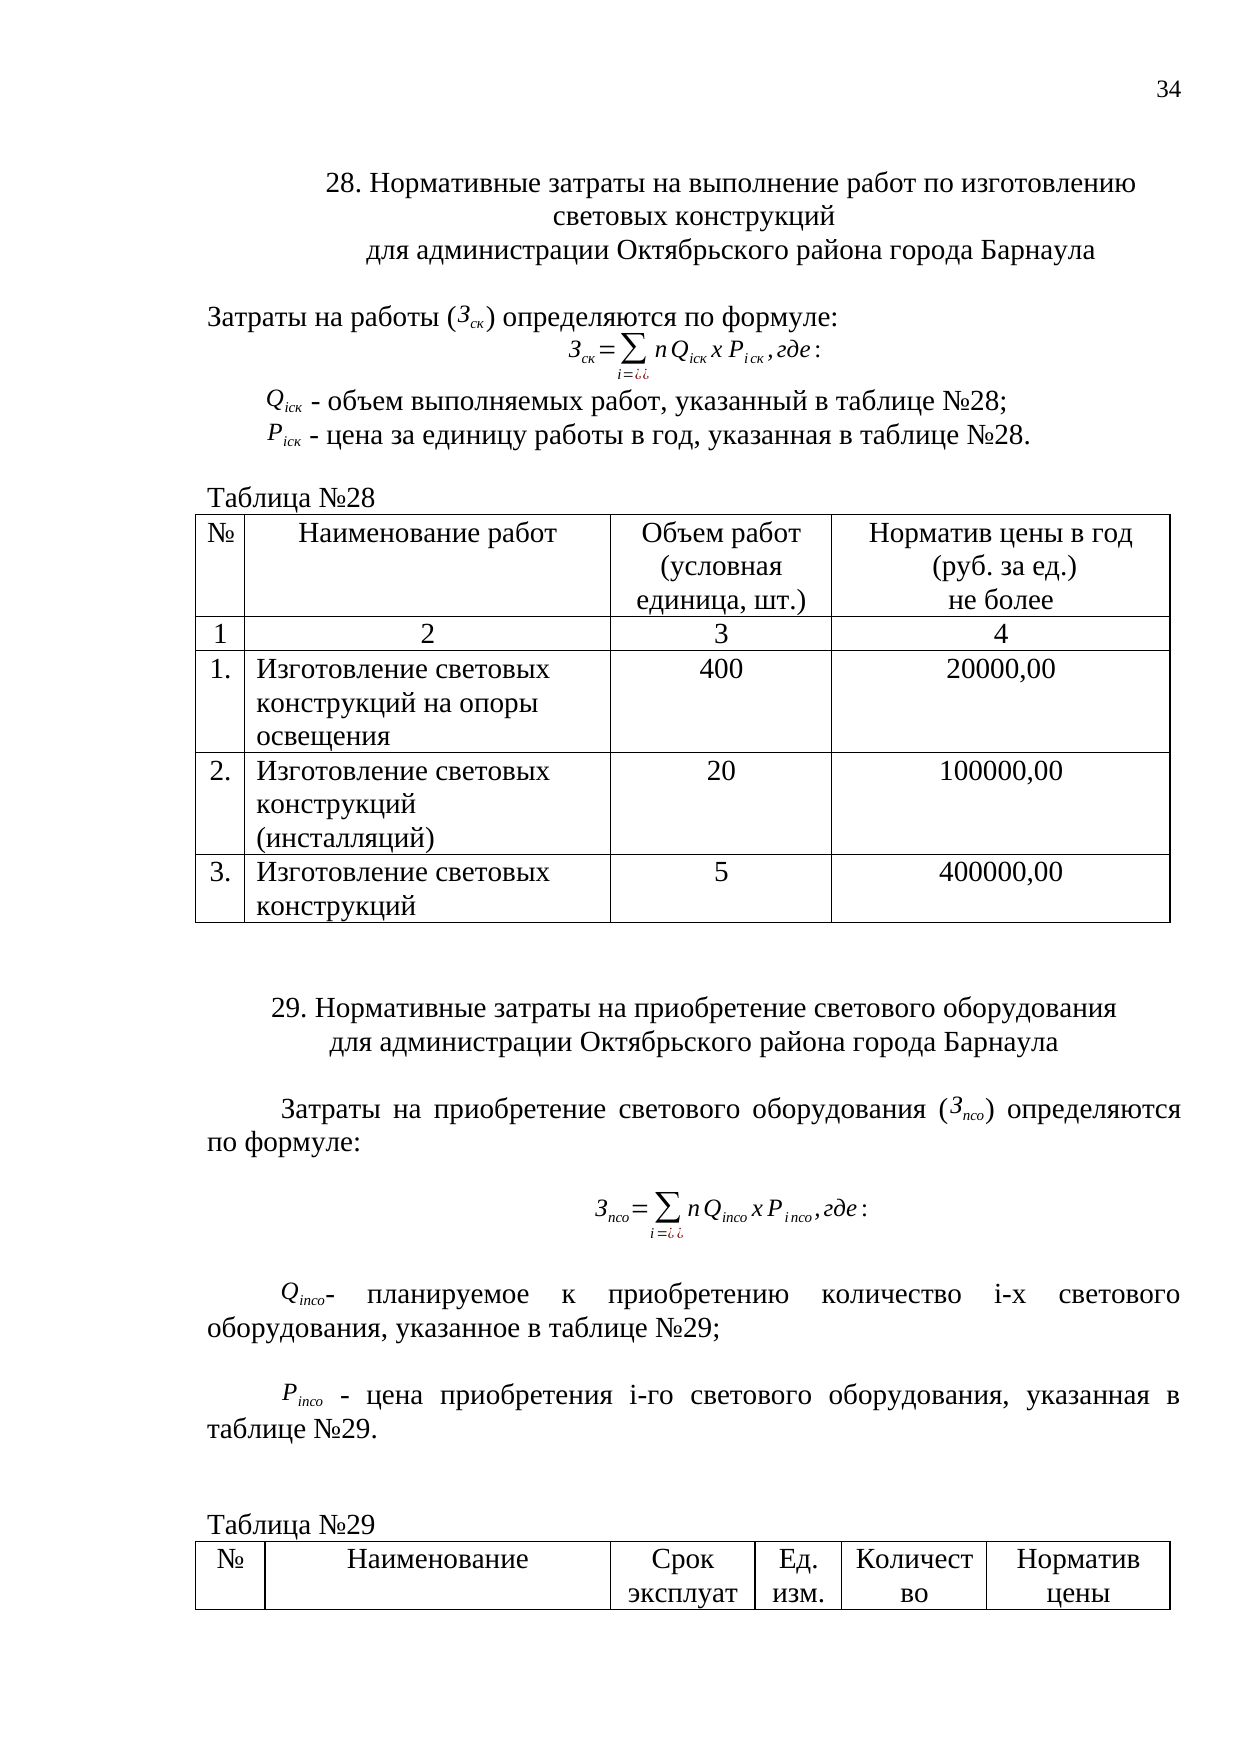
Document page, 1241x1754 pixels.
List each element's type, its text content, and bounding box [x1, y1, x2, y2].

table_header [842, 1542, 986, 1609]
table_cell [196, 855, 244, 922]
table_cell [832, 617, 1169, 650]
text Таблица №28 [207, 452, 1181, 514]
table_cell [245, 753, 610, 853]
text - цена приобретения i-го светового оборудования, указанная в таблице №29. [207, 1377, 1181, 1445]
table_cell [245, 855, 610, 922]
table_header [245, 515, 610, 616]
text Затраты на работы () определяются по формуле: [207, 299, 1181, 333]
text Затраты на приобретение светового оборудования () определяются по формуле: [207, 1091, 1181, 1158]
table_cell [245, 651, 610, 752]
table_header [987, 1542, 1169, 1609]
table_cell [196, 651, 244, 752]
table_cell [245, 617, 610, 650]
text для администрации Октябрьского района города Барнаула [207, 232, 1181, 266]
text для администрации Октябрьского района города Барнаула [207, 1024, 1181, 1057]
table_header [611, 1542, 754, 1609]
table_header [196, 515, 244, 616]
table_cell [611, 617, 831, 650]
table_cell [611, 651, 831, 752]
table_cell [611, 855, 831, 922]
text Таблица №29 [207, 1478, 1181, 1541]
text 29. Нормативные затраты на приобретение светового оборудования [207, 990, 1181, 1024]
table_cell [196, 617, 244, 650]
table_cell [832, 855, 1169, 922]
text 28. Нормативные затраты на выполнение работ по изготовлению световых конструкций [207, 165, 1181, 232]
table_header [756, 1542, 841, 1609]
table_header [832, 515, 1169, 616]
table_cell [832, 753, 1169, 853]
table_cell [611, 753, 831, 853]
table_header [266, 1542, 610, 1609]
text - планируемое к приобретению количество i-х светового оборудования, указанное в таблице №29; [207, 1276, 1181, 1343]
text - цена за единицу работы в год, указанная в таблице №28. [207, 417, 1181, 452]
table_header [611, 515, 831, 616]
text - объем выполняемых работ, указанный в таблице №28; [207, 383, 1181, 417]
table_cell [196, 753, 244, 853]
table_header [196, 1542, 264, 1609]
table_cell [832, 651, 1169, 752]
